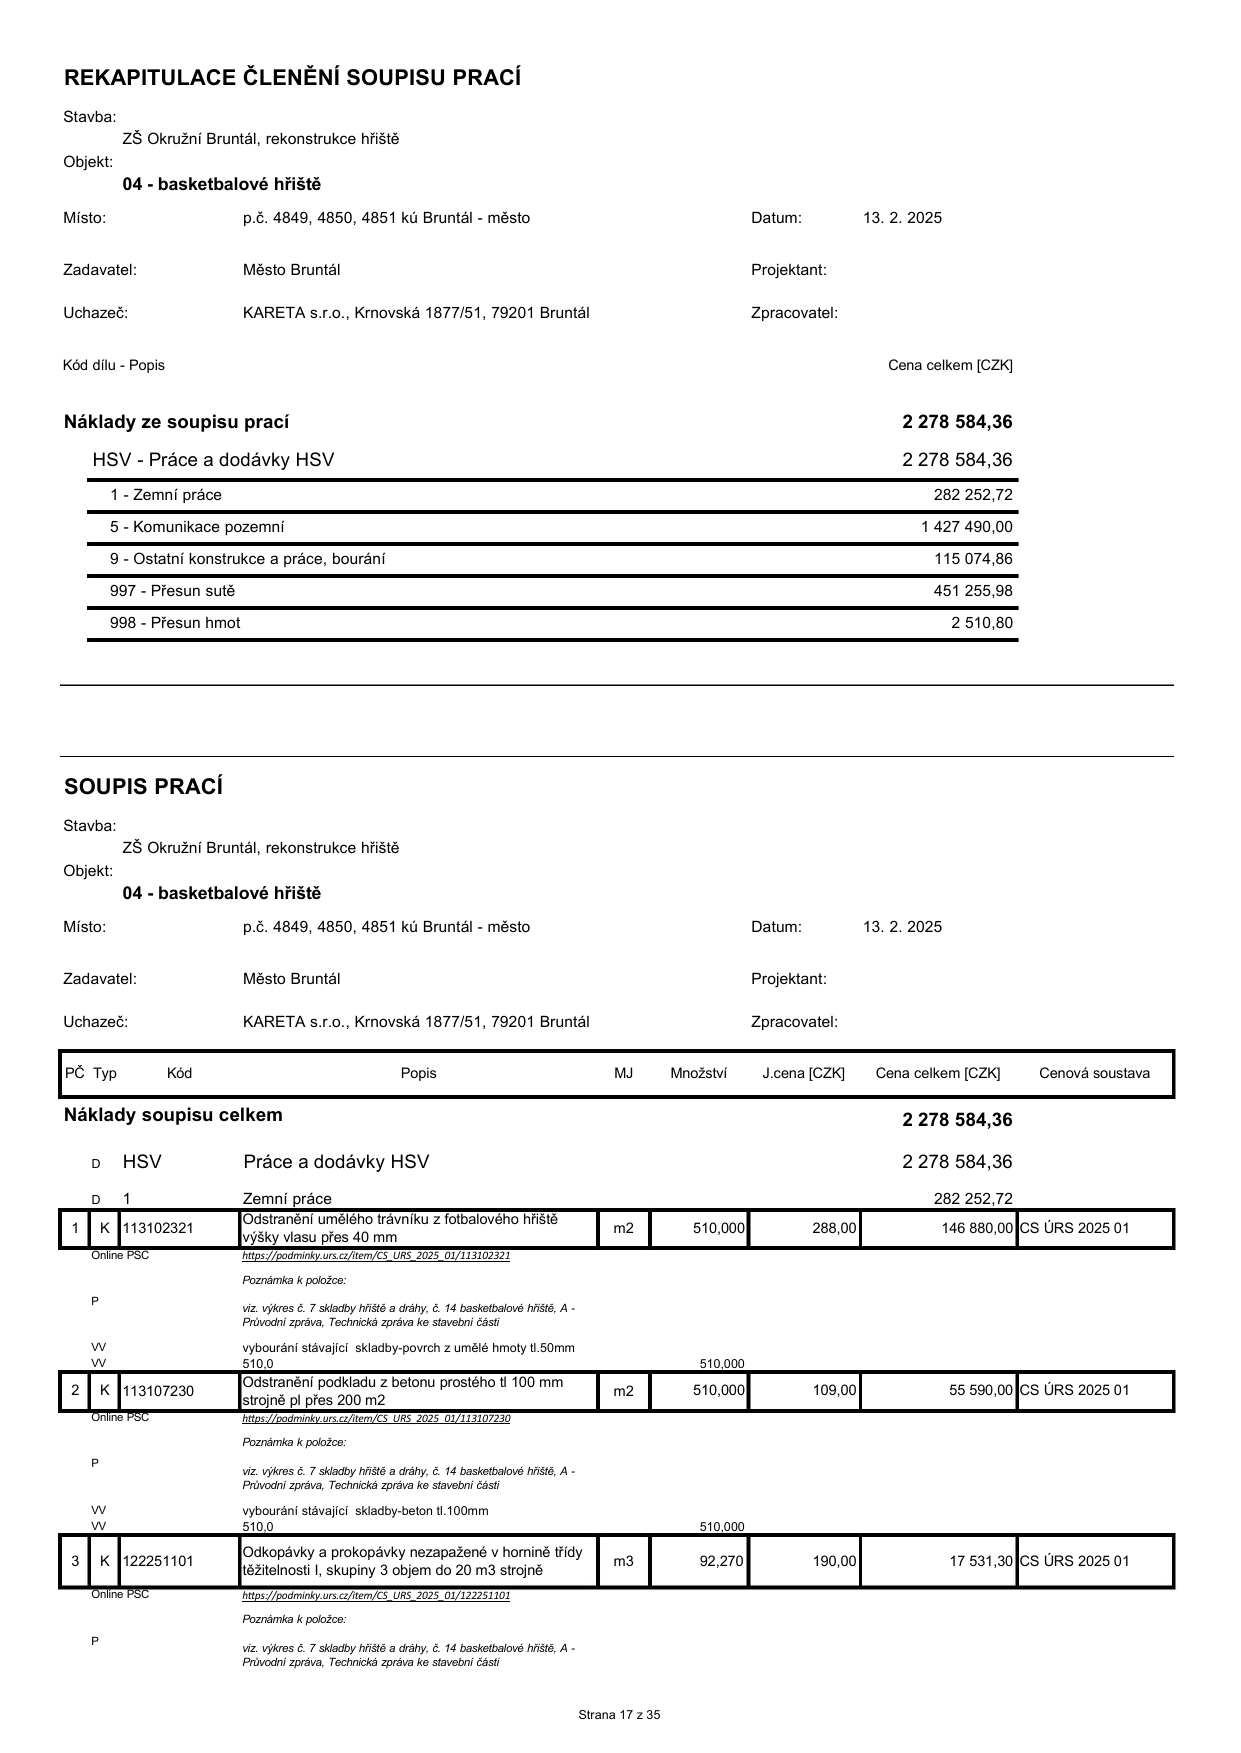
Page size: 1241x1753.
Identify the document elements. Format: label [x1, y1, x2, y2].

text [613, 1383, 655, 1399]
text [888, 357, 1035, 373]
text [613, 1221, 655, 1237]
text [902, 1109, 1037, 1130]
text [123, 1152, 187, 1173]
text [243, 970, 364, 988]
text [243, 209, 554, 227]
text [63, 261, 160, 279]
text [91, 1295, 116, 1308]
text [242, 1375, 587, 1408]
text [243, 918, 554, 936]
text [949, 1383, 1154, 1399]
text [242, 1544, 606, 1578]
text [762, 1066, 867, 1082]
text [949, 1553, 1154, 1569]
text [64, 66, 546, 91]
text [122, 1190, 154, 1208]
picture [57, 1370, 1178, 1415]
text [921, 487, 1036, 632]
picture [57, 1532, 1178, 1592]
picture [86, 541, 110, 548]
picture [86, 573, 110, 580]
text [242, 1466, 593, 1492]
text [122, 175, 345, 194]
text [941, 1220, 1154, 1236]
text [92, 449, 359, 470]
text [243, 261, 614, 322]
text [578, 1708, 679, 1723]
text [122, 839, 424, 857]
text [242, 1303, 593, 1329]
picture [57, 753, 1176, 759]
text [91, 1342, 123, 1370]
picture [410, 541, 934, 548]
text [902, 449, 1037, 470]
picture [86, 477, 1019, 484]
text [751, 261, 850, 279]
picture [142, 509, 921, 516]
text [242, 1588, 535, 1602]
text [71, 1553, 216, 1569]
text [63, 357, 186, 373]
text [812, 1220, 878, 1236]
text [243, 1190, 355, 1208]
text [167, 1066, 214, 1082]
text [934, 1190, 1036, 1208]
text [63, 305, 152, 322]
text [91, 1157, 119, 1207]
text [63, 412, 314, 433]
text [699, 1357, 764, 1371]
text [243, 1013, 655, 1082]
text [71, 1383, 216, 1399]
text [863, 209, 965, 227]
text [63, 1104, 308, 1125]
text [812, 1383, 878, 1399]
picture [86, 637, 1019, 644]
picture [57, 1048, 1178, 1101]
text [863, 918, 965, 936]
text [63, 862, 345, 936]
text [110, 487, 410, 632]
picture [142, 605, 951, 612]
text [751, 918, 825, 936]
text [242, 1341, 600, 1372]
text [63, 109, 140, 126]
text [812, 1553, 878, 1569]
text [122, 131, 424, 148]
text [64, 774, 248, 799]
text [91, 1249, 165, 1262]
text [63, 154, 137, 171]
picture [57, 681, 1176, 688]
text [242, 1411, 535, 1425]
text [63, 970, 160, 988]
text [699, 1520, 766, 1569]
picture [86, 605, 110, 612]
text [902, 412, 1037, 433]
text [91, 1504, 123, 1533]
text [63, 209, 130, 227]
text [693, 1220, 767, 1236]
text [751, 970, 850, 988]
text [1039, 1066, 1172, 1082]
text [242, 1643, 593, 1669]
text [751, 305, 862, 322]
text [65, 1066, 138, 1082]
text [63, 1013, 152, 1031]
picture [57, 1207, 1178, 1252]
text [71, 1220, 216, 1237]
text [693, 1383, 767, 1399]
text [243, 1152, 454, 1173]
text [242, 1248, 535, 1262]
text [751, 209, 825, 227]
picture [410, 573, 934, 580]
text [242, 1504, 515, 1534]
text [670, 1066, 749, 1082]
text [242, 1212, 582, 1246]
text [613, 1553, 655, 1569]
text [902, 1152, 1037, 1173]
picture [86, 509, 110, 516]
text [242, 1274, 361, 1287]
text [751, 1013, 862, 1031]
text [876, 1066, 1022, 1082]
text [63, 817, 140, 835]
